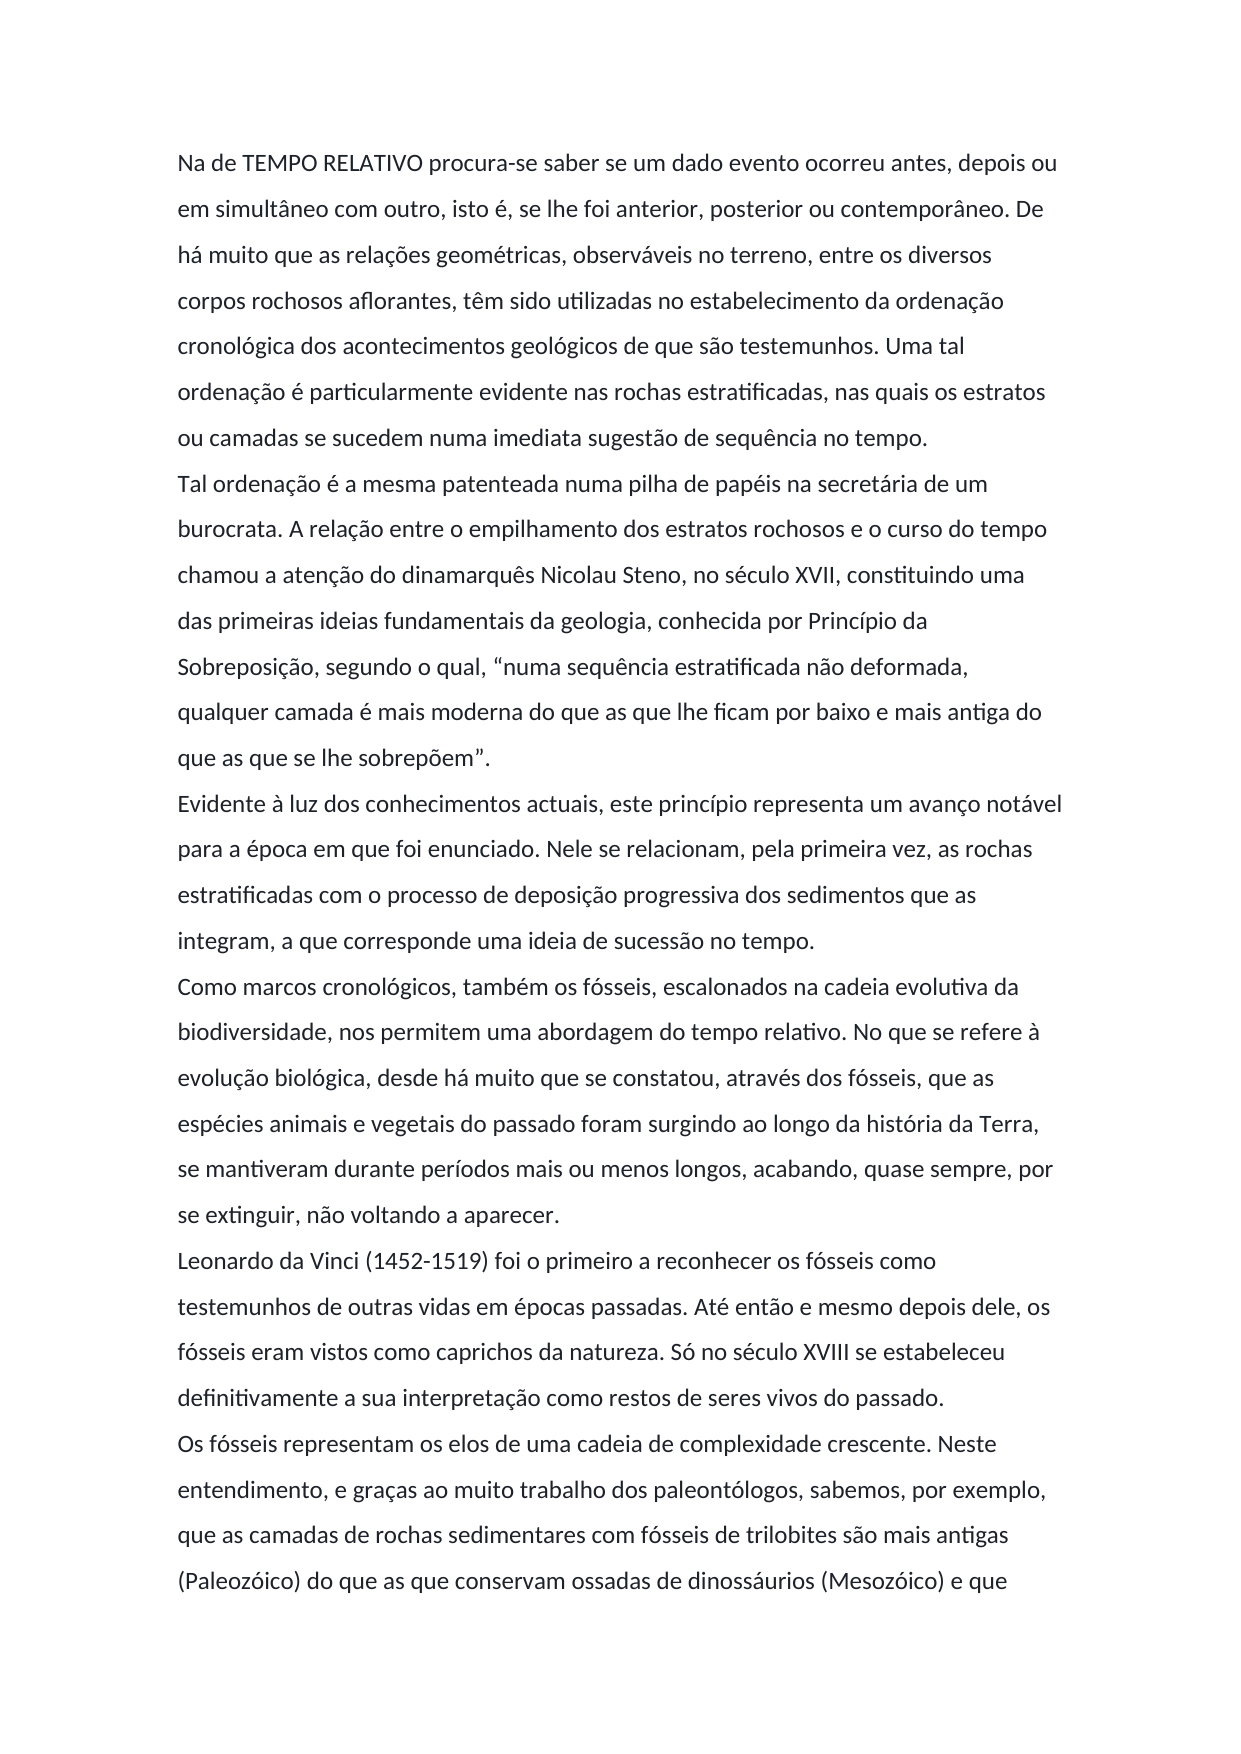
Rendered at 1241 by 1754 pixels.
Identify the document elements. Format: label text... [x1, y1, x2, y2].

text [177, 1428, 1063, 1596]
text Evidente à luz dos conhecimentos actuais, este princípio representa um avanço notável para a época em que foi enunciado. Nele se relacionam, pela primeira vez, as rochas estratificadas com o processo de deposição progressiva dos sedimentos que as integram, a que corresponde uma ideia de sucessão no tempo. [177, 788, 1063, 956]
text Leonardo da Vinci (1452-1519) foi o primeiro a reconhecer os fósseis como testemunhos de outras vidas em épocas passadas. Até então e mesmo depois dele, os fósseis eram vistos como caprichos da natureza. Só no século XVIII se estabeleceu definitivamente a sua interpretação como restos de seres vivos do passado. [177, 1245, 1063, 1413]
text Como marcos cronológicos, também os fósseis, escalonados na cadeia evolutiva da biodiversidade, nos permitem uma abordagem do tempo relativo. No que se refere à evolução biológica, desde há muito que se constatou, através dos fósseis, que as espécies animais e vegetais do passado foram surgindo ao longo da história da Terra, se mantiveram durante períodos mais ou menos longos, acabando, quase sempre, por se extinguir, não voltando a aparecer. [177, 971, 1063, 1230]
text Na de TEMPO RELATIVO procura-se saber se um dado evento ocorreu antes, depois ou em simultâneo com outro, isto é, se lhe foi anterior, posterior ou contemporâneo. De há muito que as relações geométricas, observáveis no terreno, entre os diversos corpos rochosos aflorantes, têm sido utilizadas no estabelecimento da ordenação cronológica dos acontecimentos geológicos de que são testemunhos. Uma tal ordenação é particularmente evidente nas rochas estratificadas, nas quais os estratos ou camadas se sucedem numa imediata sugestão de sequência no tempo. [177, 148, 1063, 452]
text Tal ordenação é a mesma patenteada numa pilha de papéis na secretária de um burocrata. A relação entre o empilhamento dos estratos rochosos e o curso do tempo chamou a atenção do dinamarquês Nicolau Steno, no século XVII, constituindo uma das primeiras ideias fundamentais da geologia, conhecida por Princípio da Sobreposição, segundo o qual, “numa sequência estratificada não deformada, qualquer camada é mais moderna do que as que lhe ficam por baixo e mais antiga do que as que se lhe sobrepõem”. [177, 468, 1063, 773]
